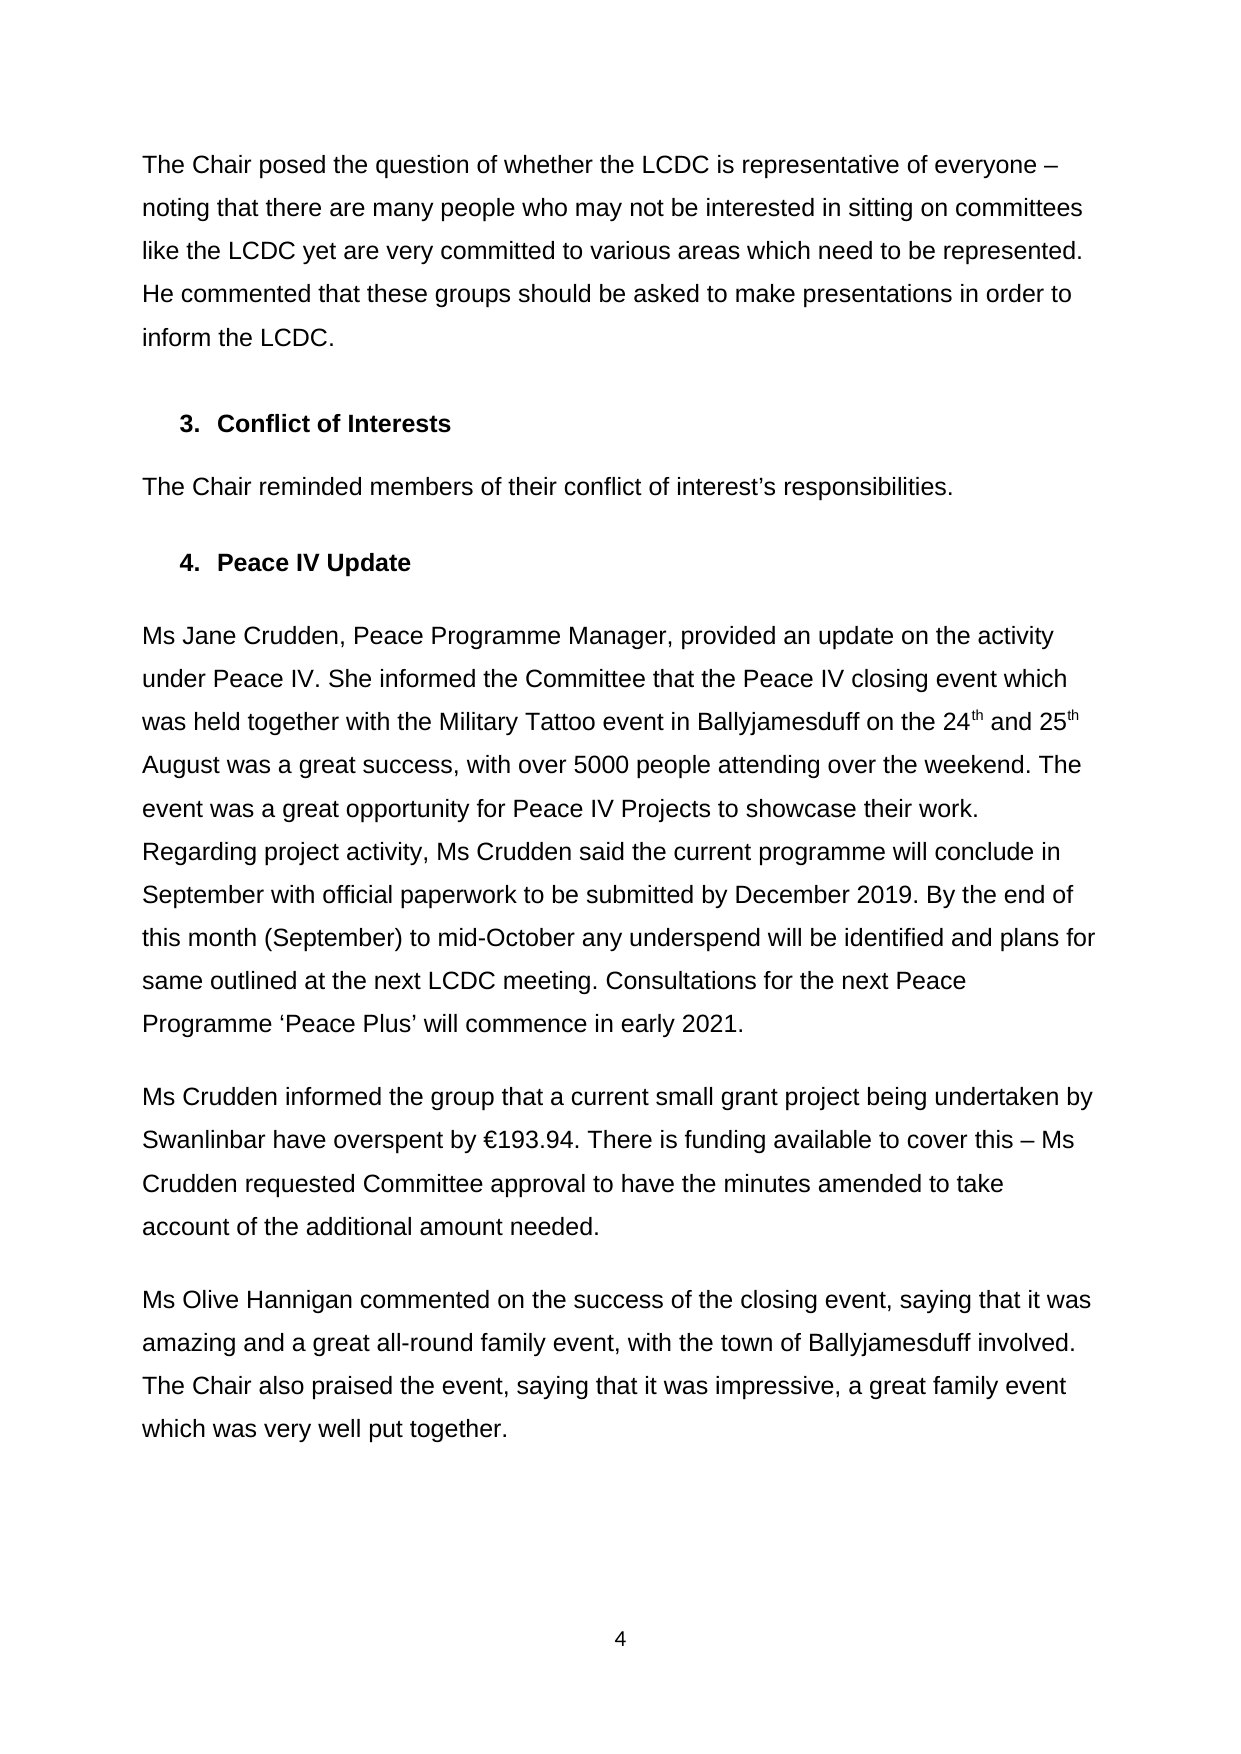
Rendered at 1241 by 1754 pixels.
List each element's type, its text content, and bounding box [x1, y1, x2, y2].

text Ms Olive Hannigan commented on the success of the closing event, saying that it was amazing and a great all-round family event, with the town of Ballyjamesduff involved. The Chair also praised the event, saying that it was impressive, a great family event which was very well put together. [142, 1285, 1098, 1443]
text The Chair posed the question of whether the LCDC is representative of everyone – noting that there are many people who may not be interested in sitting on committees like the LCDC yet are very committed to various areas which need to be represented. He commented that these groups should be asked to make presentations in order to inform the LCDC. [142, 150, 1098, 351]
list Conflict of Interests [179, 409, 1098, 437]
text Ms Crudden informed the group that a current small grant project being undertaken by Swanlinbar have overspent by €193.94. There is funding available to cover this – Ms Crudden requested Committee approval to have the minutes amended to take account of the additional amount needed. [142, 1082, 1098, 1240]
text The Chair reminded members of their conflict of interest’s responsibilities. [142, 472, 1098, 501]
list Peace IV Update [179, 548, 1098, 577]
text Ms Jane Crudden, Peace Programme Manager, provided an update on the activity under Peace IV. She informed the Committee that the Peace IV closing event which was held together with the Military Tattoo event in Ballyjamesduff on the 24th and 25th August was a great success, with over 5000 people attending over the weekend. The event was a great opportunity for Peace IV Projects to showcase their work. Regarding project activity, Ms Crudden said the current programme will conclude in September with official paperwork to be submitted by December 2019. By the end of this month (September) to mid-October any underspend will be identified and plans for same outlined at the next LCDC meeting. Consultations for the next Peace Programme ‘Peace Plus’ will commence in early 2021. [142, 621, 1098, 1038]
